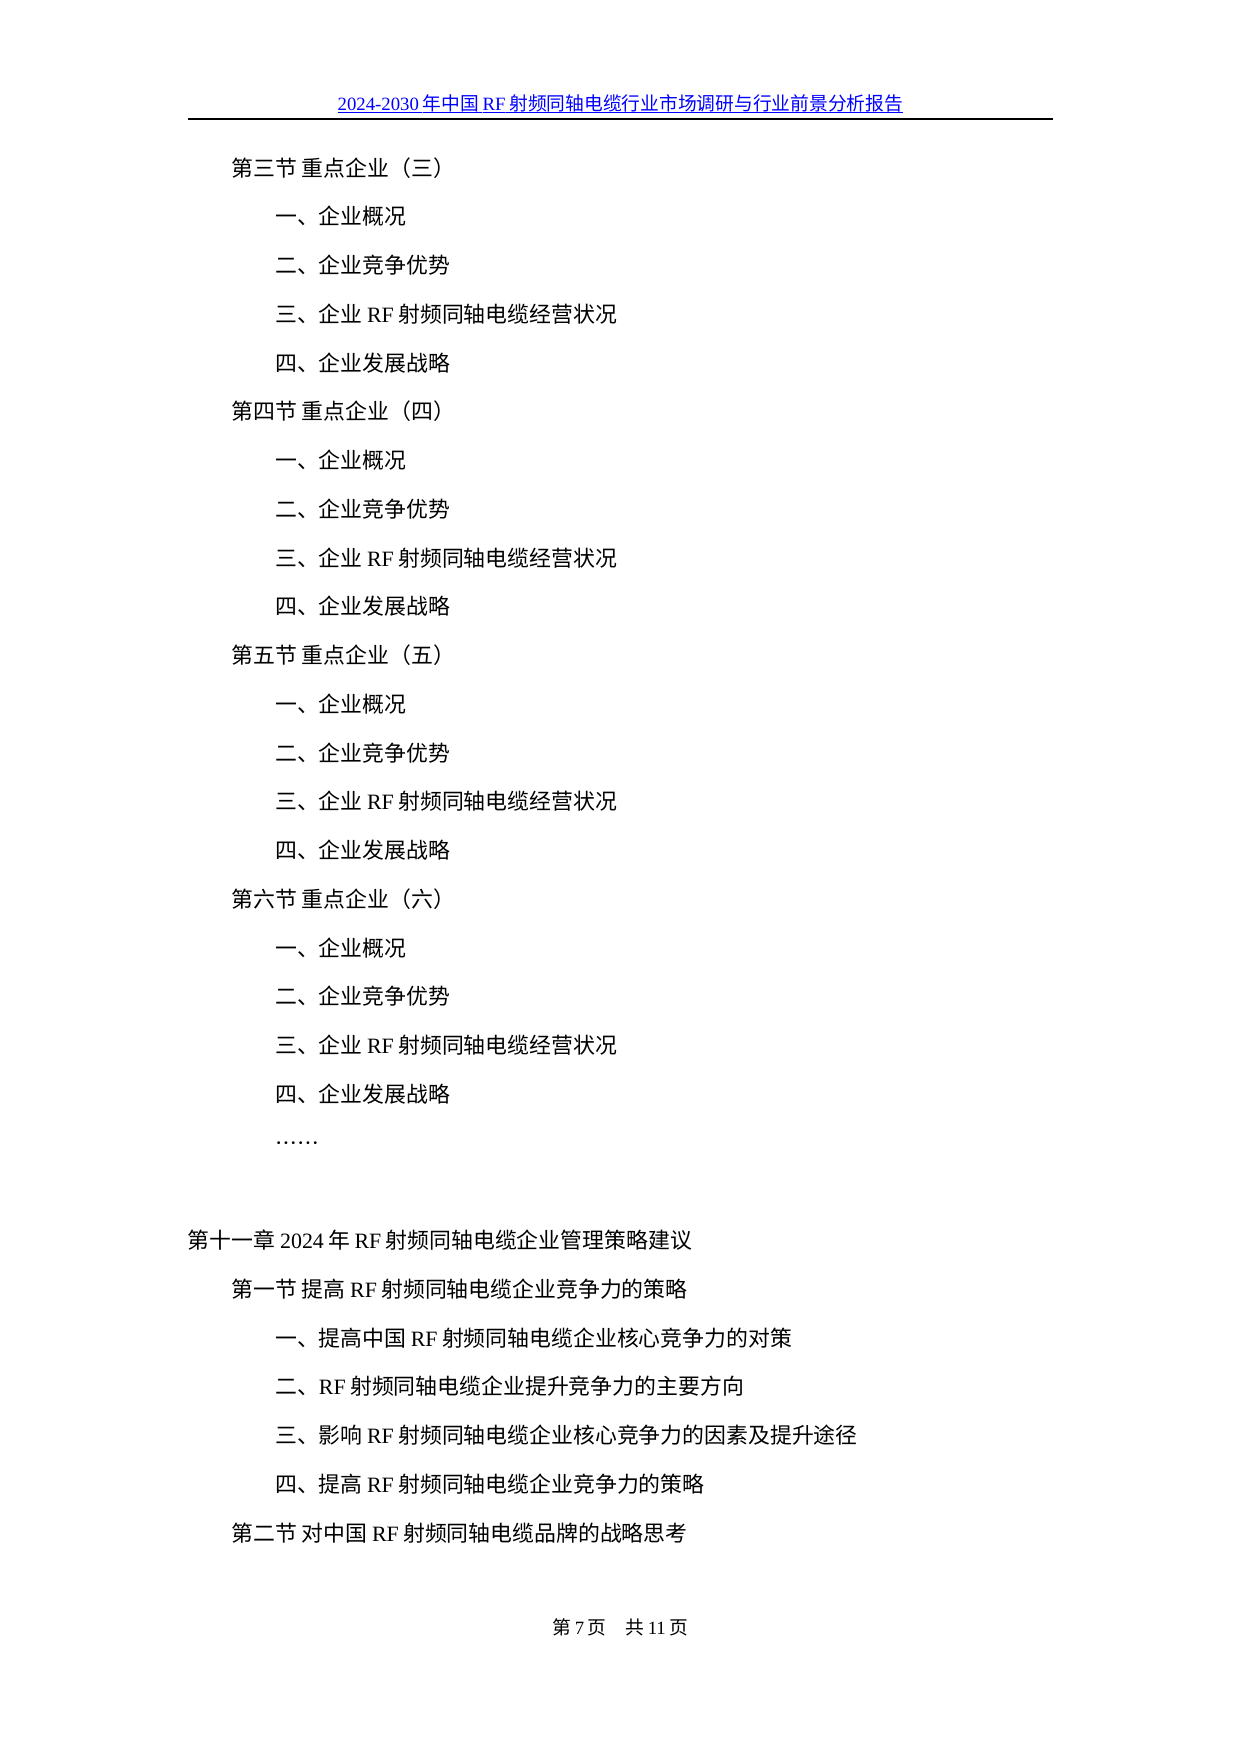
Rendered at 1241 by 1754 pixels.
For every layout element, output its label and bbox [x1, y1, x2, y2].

text [187, 150, 1053, 1548]
